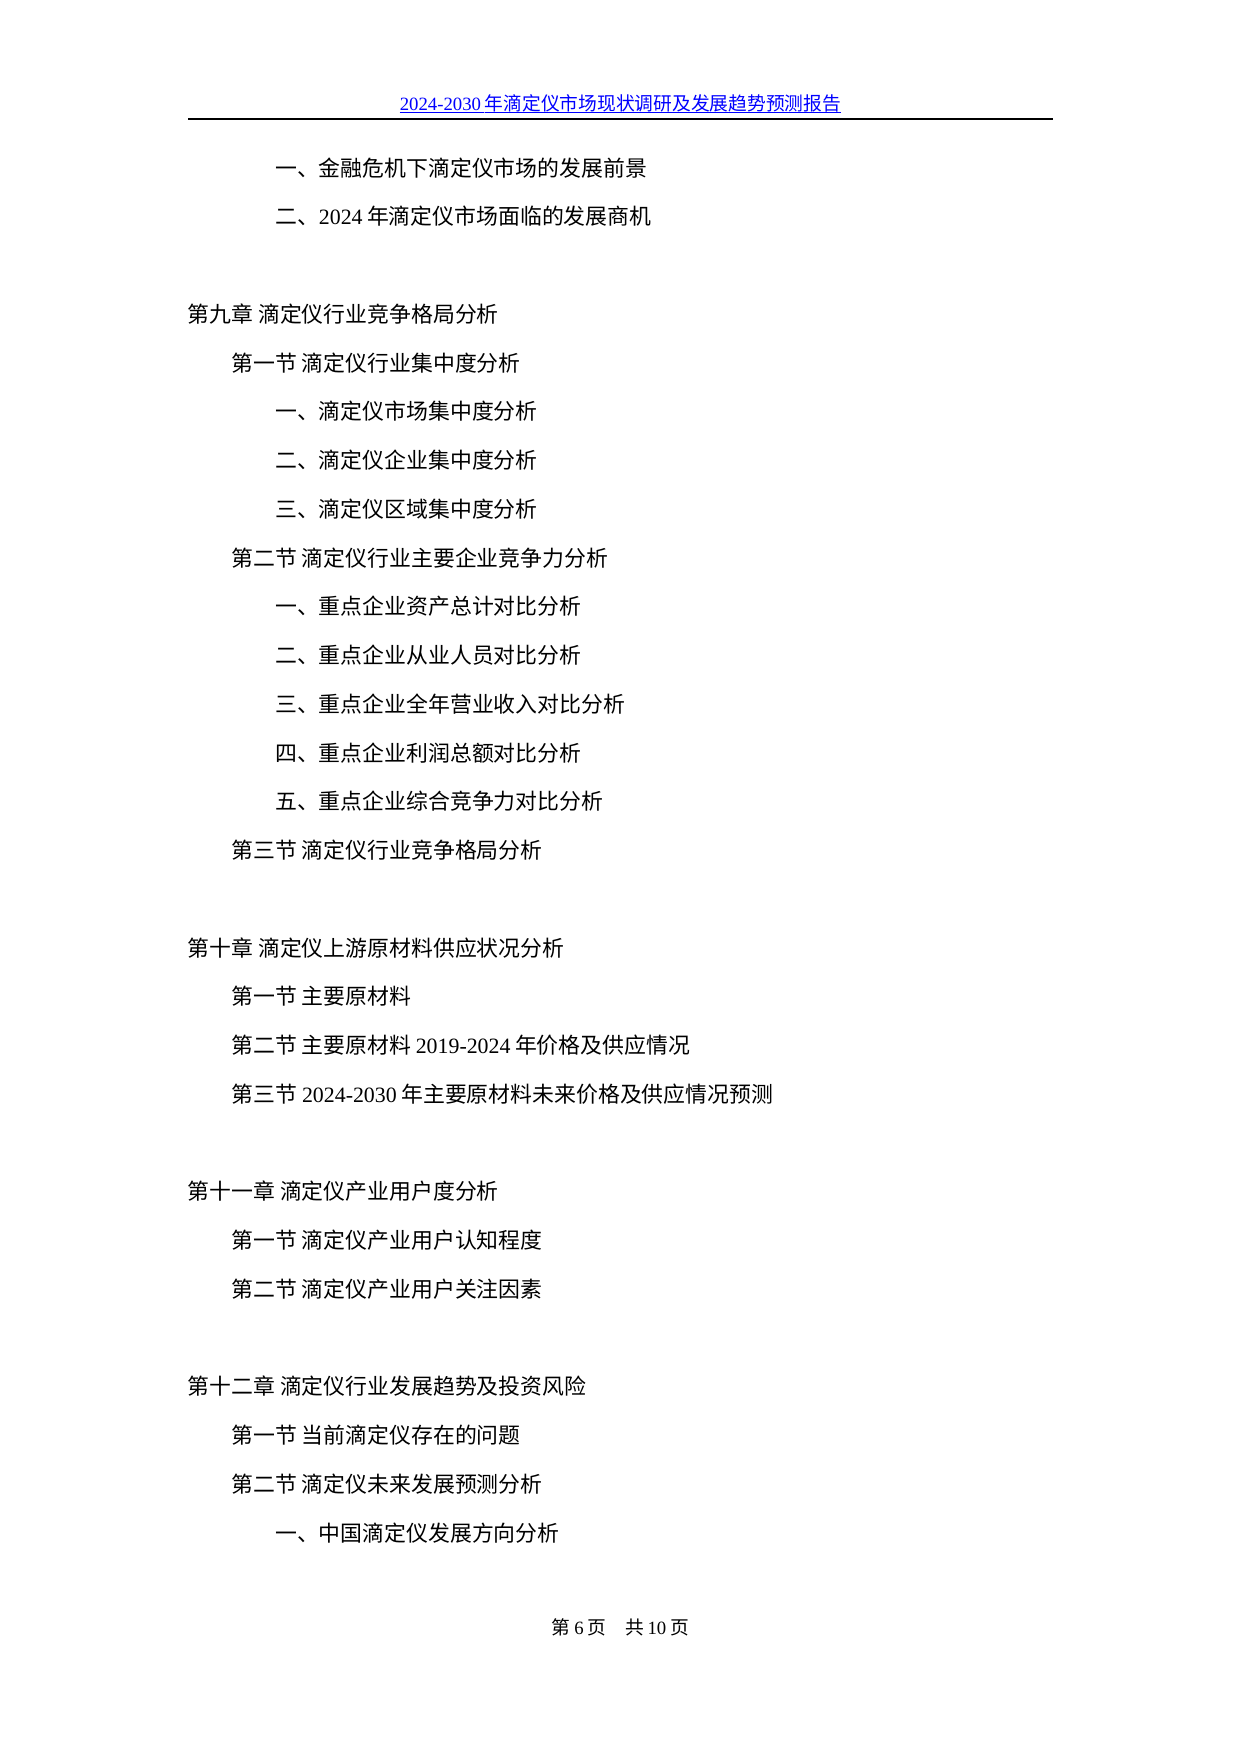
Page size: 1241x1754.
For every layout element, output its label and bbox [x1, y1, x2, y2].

text [187, 150, 1053, 1548]
